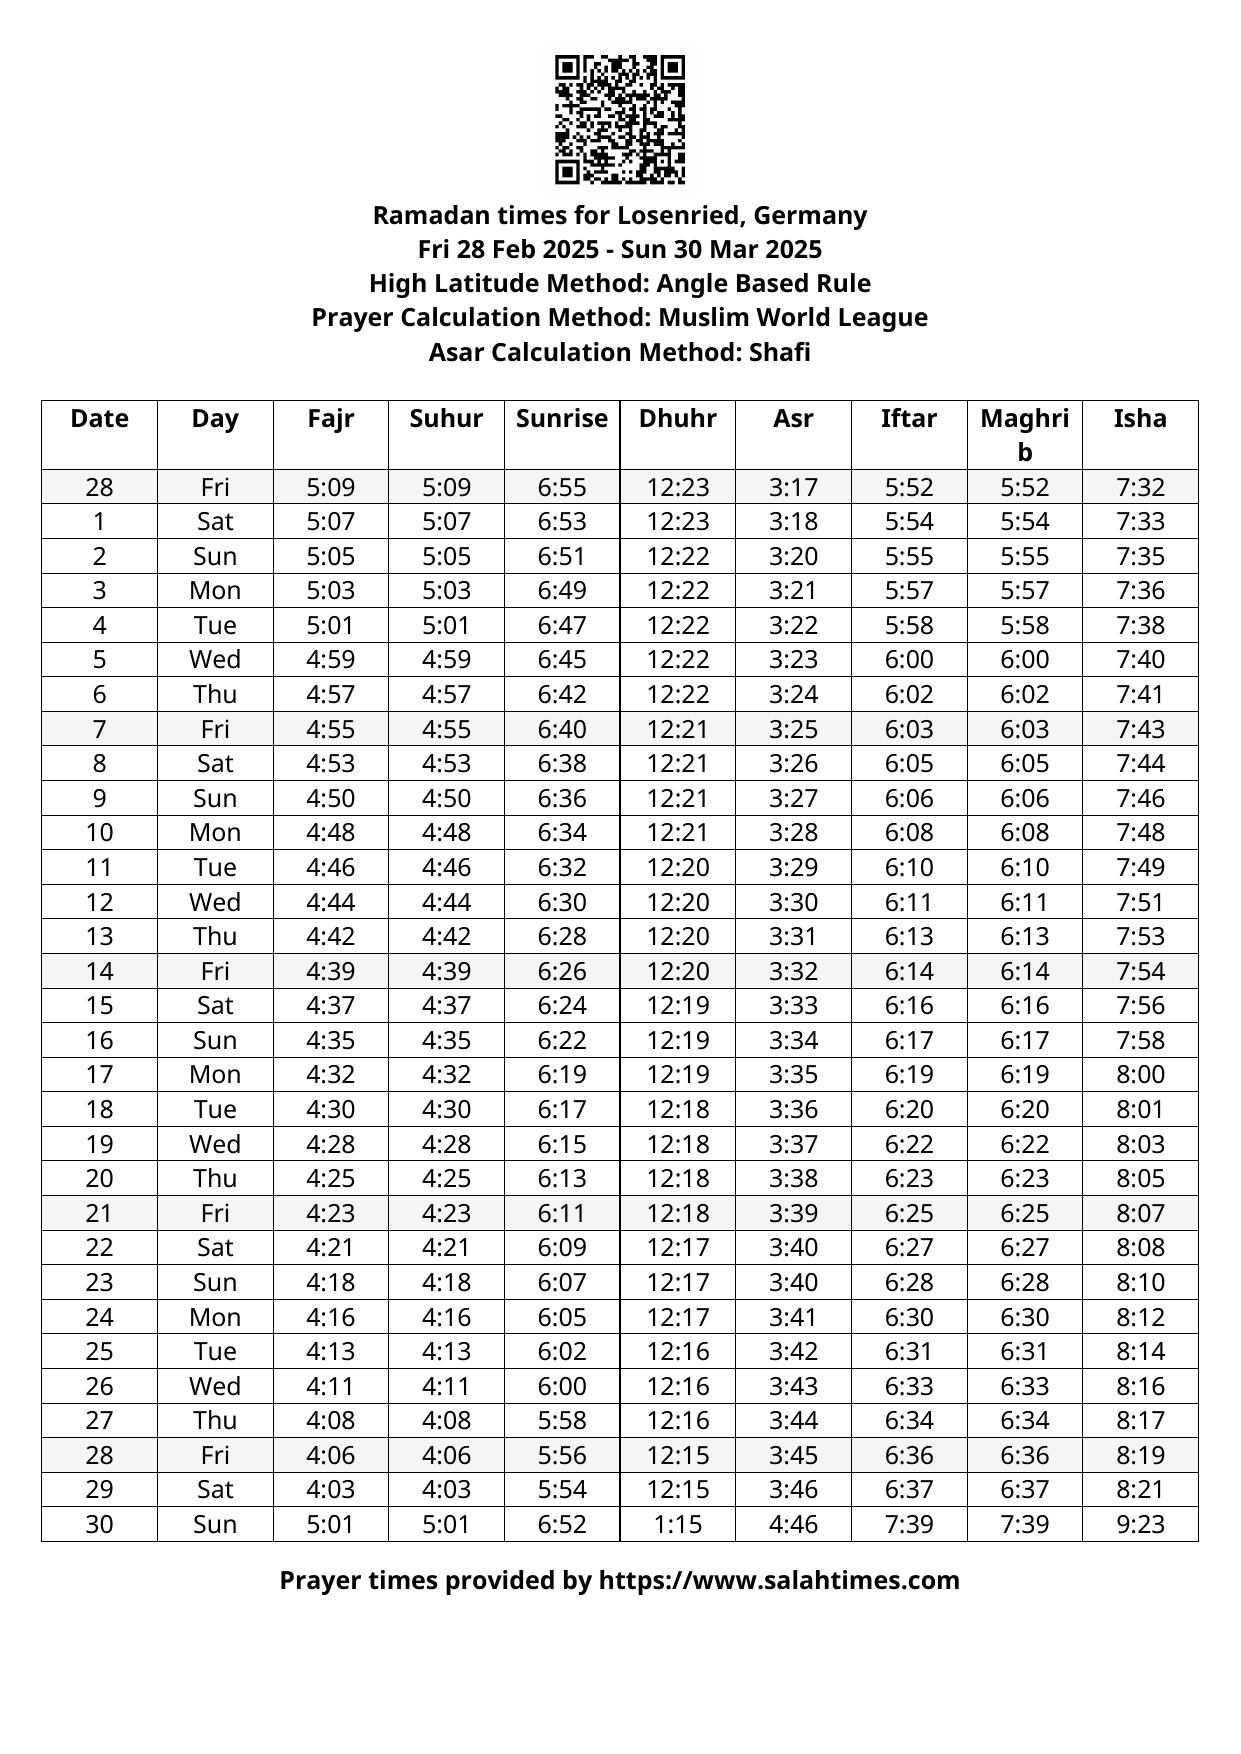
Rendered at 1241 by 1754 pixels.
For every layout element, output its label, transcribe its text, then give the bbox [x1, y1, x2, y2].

table_cell 4:03 [389, 1473, 504, 1506]
table_cell 4:59 [274, 643, 388, 676]
table_cell 3:30 [736, 885, 851, 918]
table_cell 25 [42, 1334, 157, 1368]
table_cell 7:35 [1083, 539, 1198, 572]
table_cell 3:34 [736, 1023, 851, 1057]
table_cell 4:28 [274, 1127, 388, 1160]
table_cell 12:18 [621, 1161, 735, 1195]
table_cell 4:23 [389, 1196, 504, 1229]
table_cell 6:16 [852, 989, 967, 1022]
table_cell Mon [158, 1058, 273, 1091]
table_cell 5 [42, 643, 157, 676]
table_cell 3:41 [736, 1300, 851, 1333]
table_cell 16 [42, 1023, 157, 1057]
table_cell 5:57 [968, 574, 1082, 607]
table_cell 1:15 [621, 1507, 735, 1541]
table_cell 5:01 [389, 608, 504, 642]
table_cell 12:16 [621, 1369, 735, 1402]
table_cell 12:22 [621, 574, 735, 607]
table_cell 12:18 [621, 1092, 735, 1126]
table_cell 4:03 [274, 1473, 388, 1506]
table_cell 12:17 [621, 1300, 735, 1333]
table_cell 4:06 [274, 1438, 388, 1472]
table_cell 6:00 [505, 1369, 619, 1402]
table_cell 4:13 [274, 1334, 388, 1368]
table_cell 3:39 [736, 1196, 851, 1229]
table_cell 12:17 [621, 1231, 735, 1264]
table_cell 4:21 [389, 1231, 504, 1264]
table_cell 12:20 [621, 919, 735, 953]
table_cell 4:39 [389, 954, 504, 987]
table_cell 3:22 [736, 608, 851, 642]
table_cell 6:05 [852, 746, 967, 780]
table_cell 17 [42, 1058, 157, 1091]
table_cell 4:13 [389, 1334, 504, 1368]
table_cell 3:26 [736, 746, 851, 780]
text Fri 28 Feb 2025 - Sun 30 Mar 2025 [42, 232, 1198, 266]
table_cell 4:50 [274, 781, 388, 814]
table_cell 13 [42, 919, 157, 953]
text High Latitude Method: Angle Based Rule [42, 266, 1198, 300]
table_cell 3:33 [736, 989, 851, 1022]
table_cell 5:55 [968, 539, 1082, 572]
table_cell 27 [42, 1404, 157, 1437]
table_cell 6:13 [968, 919, 1082, 953]
table_cell 6:19 [968, 1058, 1082, 1091]
table_cell 8 [42, 746, 157, 780]
table_cell 6:17 [968, 1023, 1082, 1057]
table_cell 6:30 [968, 1300, 1082, 1333]
table_cell Mon [158, 816, 273, 849]
table_cell 6:02 [505, 1334, 619, 1368]
table_cell 3:42 [736, 1334, 851, 1368]
table_cell 5:09 [274, 470, 388, 503]
table_cell Thu [158, 919, 273, 953]
table_cell Mon [158, 1300, 273, 1333]
table_header Date [42, 401, 157, 469]
table_cell 6:36 [505, 781, 619, 814]
table_cell 9 [42, 781, 157, 814]
table_cell Thu [158, 1161, 273, 1195]
table_cell 6:22 [968, 1127, 1082, 1160]
table_header Dhuhr [621, 401, 735, 469]
table_cell 4:35 [274, 1023, 388, 1057]
table_cell 3:28 [736, 816, 851, 849]
table_cell 7:51 [1083, 885, 1198, 918]
table_cell 6:14 [968, 954, 1082, 987]
table_cell 3:40 [736, 1265, 851, 1299]
table_cell 6:51 [505, 539, 619, 572]
table_cell 6:37 [852, 1473, 967, 1506]
table_cell 6:11 [505, 1196, 619, 1229]
table_cell 4:46 [736, 1507, 851, 1541]
table_cell 8:08 [1083, 1231, 1198, 1264]
table_cell 6:36 [968, 1438, 1082, 1472]
table_cell 4:39 [274, 954, 388, 987]
table_cell 5:55 [852, 539, 967, 572]
table_cell 3:37 [736, 1127, 851, 1160]
table_cell 5:57 [852, 574, 967, 607]
table_cell Sun [158, 781, 273, 814]
table_cell 12:16 [621, 1404, 735, 1437]
table_cell 6:27 [852, 1231, 967, 1264]
table_cell Tue [158, 850, 273, 884]
table_cell 5:54 [505, 1473, 619, 1506]
table_cell 4:44 [389, 885, 504, 918]
table_cell 6:08 [968, 816, 1082, 849]
table_cell 12:22 [621, 643, 735, 676]
table_cell 12:16 [621, 1334, 735, 1368]
table_cell 6:23 [852, 1161, 967, 1195]
table_cell 28 [42, 470, 157, 503]
table_cell 28 [42, 1438, 157, 1472]
table_cell 5:09 [389, 470, 504, 503]
table_cell 12:21 [621, 712, 735, 745]
table_cell 7:36 [1083, 574, 1198, 607]
table_cell 3:46 [736, 1473, 851, 1506]
table_cell 1 [42, 504, 157, 538]
table_cell 12:20 [621, 850, 735, 884]
table_cell 3:29 [736, 850, 851, 884]
table_cell 6:37 [968, 1473, 1082, 1506]
table_cell Tue [158, 608, 273, 642]
table_cell Sun [158, 1265, 273, 1299]
table_cell 8:14 [1083, 1334, 1198, 1368]
table_cell 6:34 [852, 1404, 967, 1437]
table_cell 6:33 [968, 1369, 1082, 1402]
table_cell 3:44 [736, 1404, 851, 1437]
table_cell 10 [42, 816, 157, 849]
table_cell 4:37 [389, 989, 504, 1022]
table_cell 6:55 [505, 470, 619, 503]
table_cell 21 [42, 1196, 157, 1229]
table_cell 5:56 [505, 1438, 619, 1472]
table_cell 6:00 [968, 643, 1082, 676]
table_cell 3:25 [736, 712, 851, 745]
table_cell 5:07 [274, 504, 388, 538]
table_cell 7:40 [1083, 643, 1198, 676]
table_cell 4:30 [274, 1092, 388, 1126]
table_cell 12:18 [621, 1196, 735, 1229]
table_cell 23 [42, 1265, 157, 1299]
table_cell 3:21 [736, 574, 851, 607]
table_cell Fri [158, 470, 273, 503]
table_cell 5:05 [274, 539, 388, 572]
table_cell 6:06 [968, 781, 1082, 814]
table_cell 6:00 [852, 643, 967, 676]
table_cell 4 [42, 608, 157, 642]
table_cell 6:07 [505, 1265, 619, 1299]
table_header Day [158, 401, 273, 469]
table_cell 12:22 [621, 608, 735, 642]
text Ramadan times for Losenried, Germany [42, 198, 1198, 232]
table_cell Sat [158, 1473, 273, 1506]
table_cell 3:31 [736, 919, 851, 953]
table_cell Wed [158, 885, 273, 918]
table_cell 4:21 [274, 1231, 388, 1264]
table_cell 4:16 [274, 1300, 388, 1333]
table_cell 6:08 [852, 816, 967, 849]
table_cell Tue [158, 1092, 273, 1126]
table_cell 6:13 [852, 919, 967, 953]
table_cell 11 [42, 850, 157, 884]
table_cell 8:16 [1083, 1369, 1198, 1402]
table_cell 6:13 [505, 1161, 619, 1195]
table_cell Fri [158, 712, 273, 745]
table_cell 7:38 [1083, 608, 1198, 642]
table_cell 7:32 [1083, 470, 1198, 503]
table_cell 3:23 [736, 643, 851, 676]
table_cell 4:55 [389, 712, 504, 745]
table_cell Wed [158, 1369, 273, 1402]
table_cell 6:40 [505, 712, 619, 745]
table_cell 5:01 [274, 1507, 388, 1541]
table_cell 4:44 [274, 885, 388, 918]
table_cell 8:00 [1083, 1058, 1198, 1091]
table_cell 4:11 [274, 1369, 388, 1402]
table_cell 4:53 [389, 746, 504, 780]
table_cell 6:06 [852, 781, 967, 814]
table_cell 7:54 [1083, 954, 1198, 987]
table_cell 6 [42, 677, 157, 711]
table_cell 8:19 [1083, 1438, 1198, 1472]
table_cell 4:18 [389, 1265, 504, 1299]
table_cell 6:32 [505, 850, 619, 884]
table_cell 6:10 [852, 850, 967, 884]
table_cell 5:58 [505, 1404, 619, 1437]
table_cell 5:05 [389, 539, 504, 572]
table_cell 6:02 [852, 677, 967, 711]
table_cell 12:19 [621, 1023, 735, 1057]
table_cell 4:42 [274, 919, 388, 953]
table_cell 4:18 [274, 1265, 388, 1299]
table_header Suhur [389, 401, 504, 469]
table_cell 8:05 [1083, 1161, 1198, 1195]
table_cell 6:11 [852, 885, 967, 918]
table_cell 18 [42, 1092, 157, 1126]
table_cell 4:32 [389, 1058, 504, 1091]
table_cell 4:57 [389, 677, 504, 711]
text Asar Calculation Method: Shafi [42, 334, 1198, 368]
table_cell 6:52 [505, 1507, 619, 1541]
table_cell 4:48 [274, 816, 388, 849]
table_cell Fri [158, 1196, 273, 1229]
table_cell Sat [158, 504, 273, 538]
table_cell 4:25 [274, 1161, 388, 1195]
table_cell 3:38 [736, 1161, 851, 1195]
table_cell 5:03 [274, 574, 388, 607]
table_cell 6:09 [505, 1231, 619, 1264]
table_cell 5:01 [389, 1507, 504, 1541]
table_cell 12:22 [621, 539, 735, 572]
table_cell 6:17 [505, 1092, 619, 1126]
table_cell 7:43 [1083, 712, 1198, 745]
table_cell 7:46 [1083, 781, 1198, 814]
table_cell Sun [158, 539, 273, 572]
table_cell 7:58 [1083, 1023, 1198, 1057]
table_cell 6:28 [852, 1265, 967, 1299]
table_cell 6:02 [968, 677, 1082, 711]
table_cell 4:25 [389, 1161, 504, 1195]
table_cell 8:10 [1083, 1265, 1198, 1299]
table_header Sunrise [505, 401, 619, 469]
table_cell 5:03 [389, 574, 504, 607]
table_cell 6:17 [852, 1023, 967, 1057]
table_cell 20 [42, 1161, 157, 1195]
table_cell 7:33 [1083, 504, 1198, 538]
table_cell 3:35 [736, 1058, 851, 1091]
table_cell 12:19 [621, 1058, 735, 1091]
table_cell 4:30 [389, 1092, 504, 1126]
table_cell 6:28 [505, 919, 619, 953]
table_cell 3:40 [736, 1231, 851, 1264]
table_cell Mon [158, 574, 273, 607]
table_cell 4:46 [389, 850, 504, 884]
table_cell 5:52 [852, 470, 967, 503]
table_cell 6:20 [968, 1092, 1082, 1126]
table_cell 3:27 [736, 781, 851, 814]
table_cell 4:59 [389, 643, 504, 676]
table_cell 6:19 [852, 1058, 967, 1091]
table_cell 4:16 [389, 1300, 504, 1333]
table_header Fajr [274, 401, 388, 469]
table_header Iftar [852, 401, 967, 469]
table_cell 6:03 [968, 712, 1082, 745]
table_cell 6:28 [968, 1265, 1082, 1299]
table_cell 5:01 [274, 608, 388, 642]
table_cell 12:15 [621, 1473, 735, 1506]
table_cell 8:01 [1083, 1092, 1198, 1126]
table_cell 6:53 [505, 504, 619, 538]
table_cell 4:55 [274, 712, 388, 745]
table_cell 4:35 [389, 1023, 504, 1057]
table_cell 7:56 [1083, 989, 1198, 1022]
table_cell 6:24 [505, 989, 619, 1022]
table_cell 6:30 [852, 1300, 967, 1333]
table_cell 5:54 [968, 504, 1082, 538]
table_cell 6:34 [505, 816, 619, 849]
table_cell 6:22 [505, 1023, 619, 1057]
table_cell 12:17 [621, 1265, 735, 1299]
table_cell 12:23 [621, 504, 735, 538]
table_cell 4:53 [274, 746, 388, 780]
table_cell 6:19 [505, 1058, 619, 1091]
table_cell 9:23 [1083, 1507, 1198, 1541]
table_cell Wed [158, 1127, 273, 1160]
table_cell 4:08 [389, 1404, 504, 1437]
table_cell 7:39 [852, 1507, 967, 1541]
table_cell 6:14 [852, 954, 967, 987]
table_cell 12:20 [621, 885, 735, 918]
table_header Maghrib [968, 401, 1082, 469]
table_cell 3:18 [736, 504, 851, 538]
table_cell 8:21 [1083, 1473, 1198, 1506]
table_cell Sat [158, 746, 273, 780]
table_cell 6:16 [968, 989, 1082, 1022]
table_cell 7:41 [1083, 677, 1198, 711]
table_cell 8:07 [1083, 1196, 1198, 1229]
table_cell 12:21 [621, 816, 735, 849]
table_cell 6:30 [505, 885, 619, 918]
table_cell 29 [42, 1473, 157, 1506]
table_cell 12:22 [621, 677, 735, 711]
table_cell 4:28 [389, 1127, 504, 1160]
table_cell 19 [42, 1127, 157, 1160]
table_cell 6:49 [505, 574, 619, 607]
table_cell 7:49 [1083, 850, 1198, 884]
table_cell 6:03 [852, 712, 967, 745]
table_cell 3:45 [736, 1438, 851, 1472]
table_cell 6:31 [968, 1334, 1082, 1368]
table_cell 4:11 [389, 1369, 504, 1402]
picture [542, 41, 699, 198]
table_cell Wed [158, 643, 273, 676]
table_cell 6:31 [852, 1334, 967, 1368]
text Prayer Calculation Method: Muslim World League [42, 300, 1198, 334]
table_cell 4:57 [274, 677, 388, 711]
table_cell 5:58 [852, 608, 967, 642]
table_cell 8:03 [1083, 1127, 1198, 1160]
table_header Isha [1083, 401, 1198, 469]
table_cell 3:17 [736, 470, 851, 503]
table_cell Fri [158, 954, 273, 987]
table_cell 5:58 [968, 608, 1082, 642]
table_cell 7:39 [968, 1507, 1082, 1541]
table_header Asr [736, 401, 851, 469]
table_cell 4:46 [274, 850, 388, 884]
table_cell 6:22 [852, 1127, 967, 1160]
table_cell 7:48 [1083, 816, 1198, 849]
table_cell 12 [42, 885, 157, 918]
table_cell 5:52 [968, 470, 1082, 503]
table_cell 2 [42, 539, 157, 572]
table_cell 6:27 [968, 1231, 1082, 1264]
table_cell 12:21 [621, 746, 735, 780]
table_cell 4:42 [389, 919, 504, 953]
table_cell 5:07 [389, 504, 504, 538]
table_cell 5:54 [852, 504, 967, 538]
table_cell 12:19 [621, 989, 735, 1022]
table_cell 8:17 [1083, 1404, 1198, 1437]
text Prayer times provided by https://www.salahtimes.com [42, 1563, 1198, 1597]
table_cell 7:44 [1083, 746, 1198, 780]
table_cell 6:11 [968, 885, 1082, 918]
table_cell 3:36 [736, 1092, 851, 1126]
table_cell 6:34 [968, 1404, 1082, 1437]
table_cell 6:20 [852, 1092, 967, 1126]
table_cell 6:42 [505, 677, 619, 711]
table_cell 24 [42, 1300, 157, 1333]
table_cell 4:37 [274, 989, 388, 1022]
table_cell 7 [42, 712, 157, 745]
table_cell Tue [158, 1334, 273, 1368]
table_cell 3 [42, 574, 157, 607]
table_cell 6:33 [852, 1369, 967, 1402]
table_cell 12:18 [621, 1127, 735, 1160]
table_cell Sun [158, 1023, 273, 1057]
table_cell 4:08 [274, 1404, 388, 1437]
table_cell 6:15 [505, 1127, 619, 1160]
table_cell 8:12 [1083, 1300, 1198, 1333]
table_cell 6:36 [852, 1438, 967, 1472]
table_cell 30 [42, 1507, 157, 1541]
table_cell 3:32 [736, 954, 851, 987]
table_cell 6:10 [968, 850, 1082, 884]
table_cell Thu [158, 677, 273, 711]
table_cell 6:23 [968, 1161, 1082, 1195]
table_cell 6:38 [505, 746, 619, 780]
table_cell 22 [42, 1231, 157, 1264]
table_cell 3:24 [736, 677, 851, 711]
table_cell 4:23 [274, 1196, 388, 1229]
table_cell Sat [158, 1231, 273, 1264]
table_cell 6:25 [968, 1196, 1082, 1229]
table_cell 14 [42, 954, 157, 987]
table_cell 3:43 [736, 1369, 851, 1402]
table_cell Fri [158, 1438, 273, 1472]
table_cell 26 [42, 1369, 157, 1402]
table_cell 4:32 [274, 1058, 388, 1091]
table_cell 7:53 [1083, 919, 1198, 953]
table_cell 6:47 [505, 608, 619, 642]
table_cell Sat [158, 989, 273, 1022]
table_cell 3:20 [736, 539, 851, 572]
table_cell 6:05 [505, 1300, 619, 1333]
table_cell 12:15 [621, 1438, 735, 1472]
table_cell 6:25 [852, 1196, 967, 1229]
table_cell 4:50 [389, 781, 504, 814]
table_cell 6:45 [505, 643, 619, 676]
table_cell 4:06 [389, 1438, 504, 1472]
table_cell Thu [158, 1404, 273, 1437]
table_cell 12:21 [621, 781, 735, 814]
table_cell 12:23 [621, 470, 735, 503]
table_cell 15 [42, 989, 157, 1022]
table_cell Sun [158, 1507, 273, 1541]
table_cell 6:05 [968, 746, 1082, 780]
table_cell 6:26 [505, 954, 619, 987]
table_cell 12:20 [621, 954, 735, 987]
table_cell 4:48 [389, 816, 504, 849]
